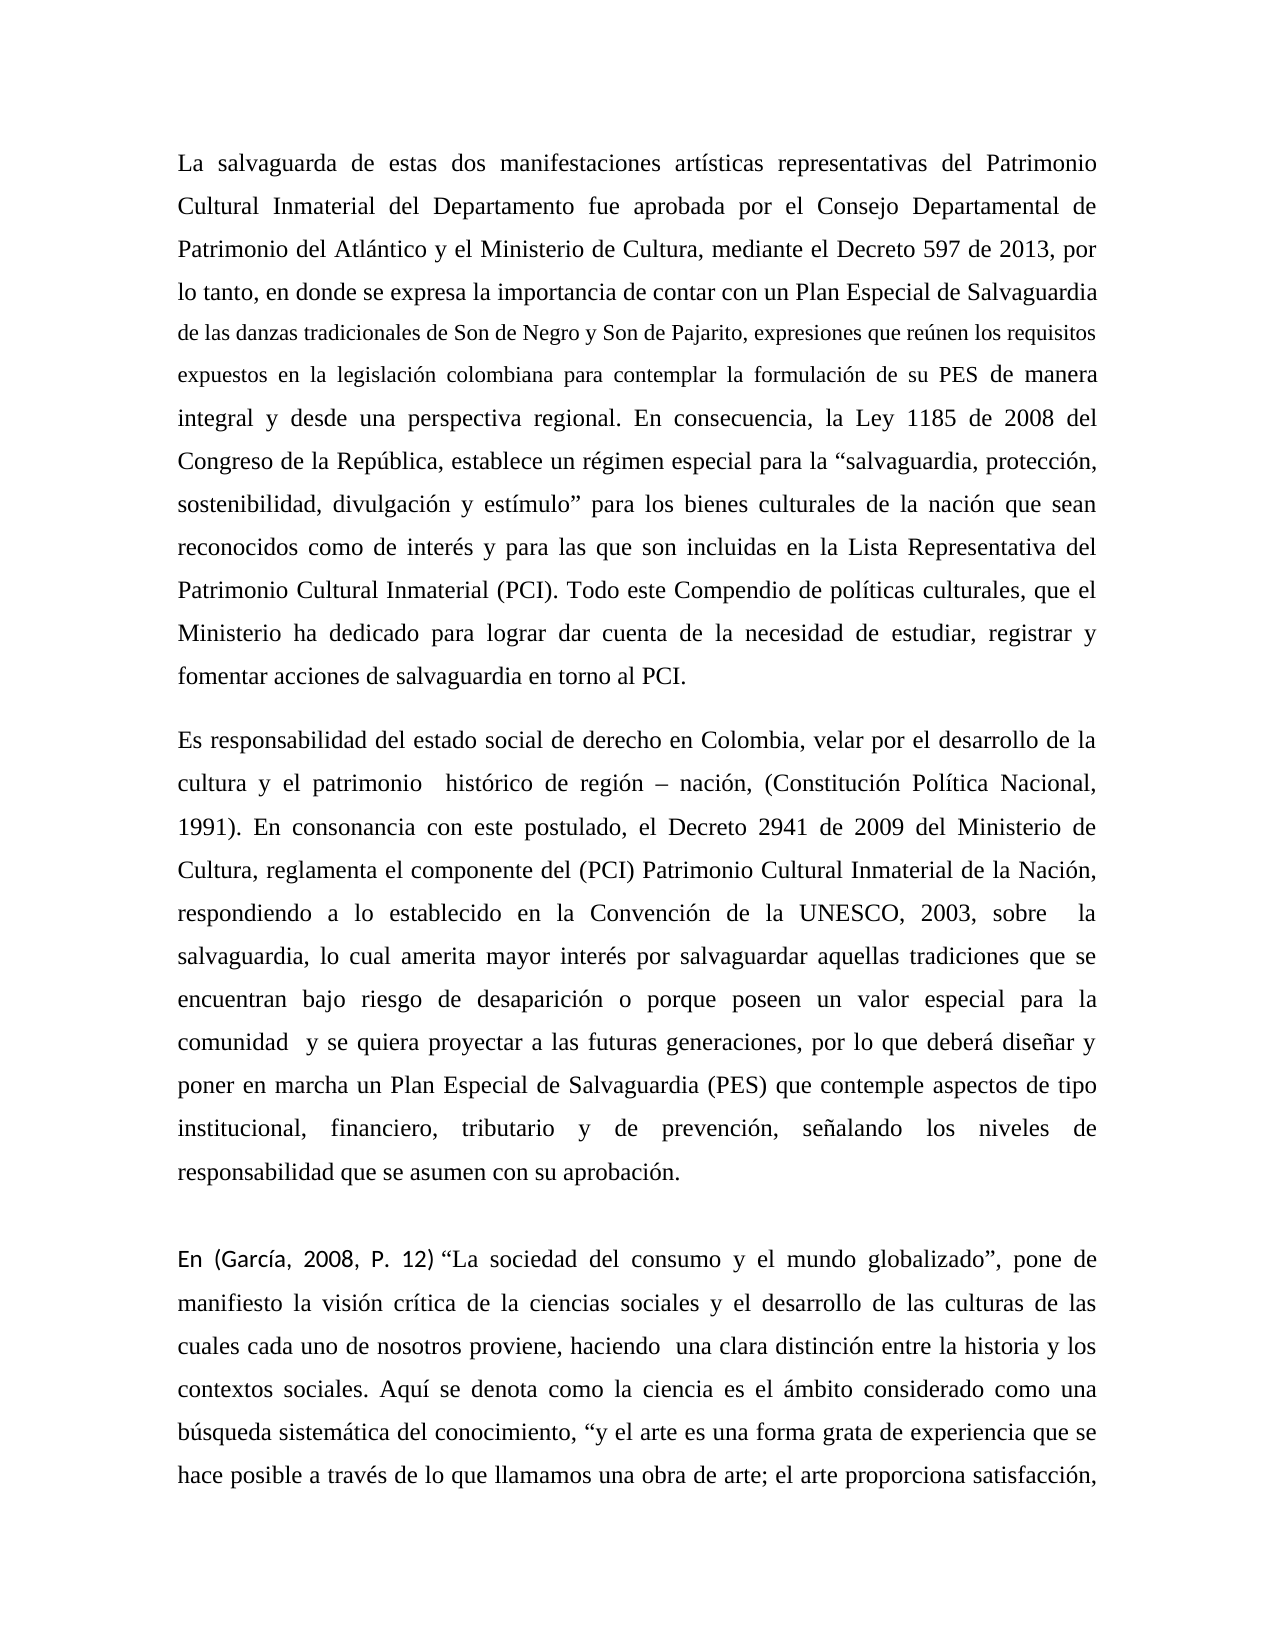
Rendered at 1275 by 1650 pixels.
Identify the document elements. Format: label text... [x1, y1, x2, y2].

text Es responsabilidad del estado social de derecho en Colombia, velar por el desarrollo de la cultura y el patrimonio histórico de región – nación, (Constitución Política Nacional, 1991). En consonancia con este postulado, el Decreto 2941 de 2009 del Ministerio de Cultura, reglamenta el componente del (PCI) Patrimonio Cultural Inmaterial de la Nación, respondiendo a lo establecido en la Convención de la UNESCO, 2003, sobre la salvaguardia, lo cual amerita mayor interés por salvaguardar aquellas tradiciones que se encuentran bajo riesgo de desaparición o porque poseen un valor especial para la comunidad y se quiera proyectar a las futuras generaciones, por lo que deberá diseñar y poner en marcha un Plan Especial de Salvaguardia (PES) que contemple aspectos de tipo institucional, financiero, tributario y de prevención, señalando los niveles de responsabilidad que se asumen con su aprobación. [177, 725, 1098, 1185]
text La salvaguarda de estas dos manifestaciones artísticas representativas del Patrimonio Cultural Inmaterial del Departamento fue aprobada por el Consejo Departamental de Patrimonio del Atlántico y el Ministerio de Cultura, mediante el Decreto 597 de 2013, por lo tanto, en donde se expresa la importancia de contar con un Plan Especial de Salvaguardia de las danzas tradicionales de Son de Negro y Son de Pajarito, expresiones que reúnen los requisitos expuestos en la legislación colombiana para contemplar la formulación de su PES de manera integral y desde una perspectiva regional. En consecuencia, la Ley 1185 de 2008 del Congreso de la República, establece un régimen especial para la “salvaguardia, protección, sostenibilidad, divulgación y estímulo” para los bienes culturales de la nación que sean reconocidos como de interés y para las que son incluidas en la Lista Representativa del Patrimonio Cultural Inmaterial (PCI). Todo este Compendio de políticas culturales, que el Ministerio ha dedicado para lograr dar cuenta de la necesidad de estudiar, registrar y fomentar acciones de salvaguardia en torno al PCI. [177, 148, 1098, 690]
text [177, 1243, 1098, 1489]
